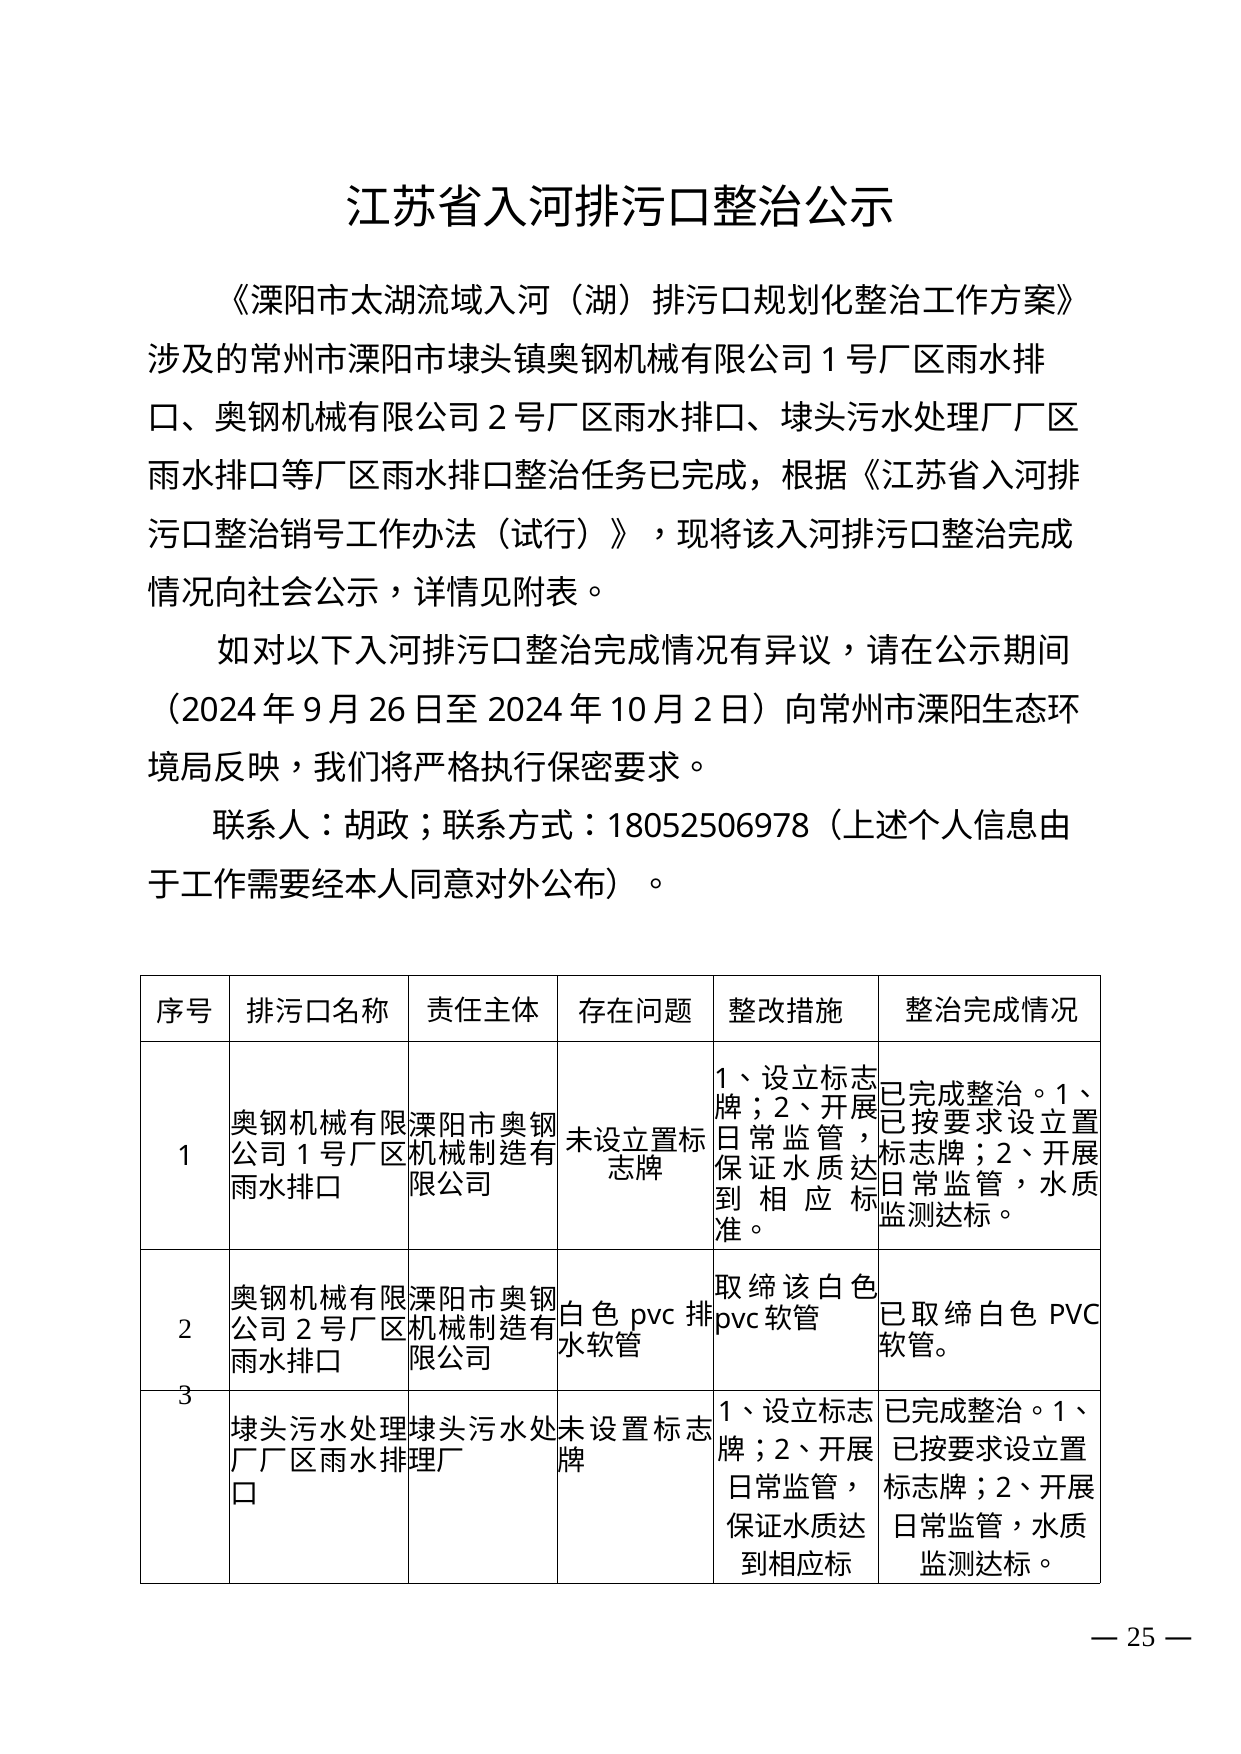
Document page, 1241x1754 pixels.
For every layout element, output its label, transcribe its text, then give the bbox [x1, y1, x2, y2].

table_cell 1 [141, 1042, 229, 1249]
text 联系人：胡政；联系方式：18052506978（上述个人信息由于工作需要经本人同意对外公布）。 [148, 791, 1093, 908]
table_cell 取缔该白色pvc软管 [714, 1250, 878, 1390]
text 《溧阳市太湖流域入河（湖）排污口规划化整治工作方案》涉及的常州市溧阳市埭头镇奥钢机械有限公司1号厂区雨水排口、奥钢机械有限公司2号厂区雨水排口、埭头污水处理厂厂区雨水排口等厂区雨水排口整治任务已完成，根据《江苏省入河排污口整治销号工作办法（试行）》，现将该入河排污口整治完成情况向社会公示，详情见附表。 [148, 266, 1093, 616]
table_cell 未设置标志牌 [558, 1391, 713, 1583]
table_cell 溧阳市奥钢机械制造有限公司 [409, 1042, 557, 1249]
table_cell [879, 1391, 1100, 1583]
table_cell 奥钢机械有限公司1号厂区雨水排口 [230, 1042, 408, 1249]
table_header 排污口名称 [230, 976, 408, 1041]
table_cell 埭头污水处理厂 [409, 1391, 557, 1583]
table_cell 白色pvc排水软管 [558, 1250, 713, 1390]
text 江苏省入河排污口整治公示 [148, 165, 1093, 238]
table_cell 奥钢机械有限公司2号厂区雨水排口 [230, 1250, 408, 1390]
table_header 序号 [141, 976, 229, 1041]
table_cell 溧阳市奥钢机械制造有限公司 [409, 1250, 557, 1390]
table_cell 2 [141, 1250, 229, 1390]
table_cell 3 [141, 1391, 229, 1583]
table_cell 已取缔白色PVC软管。 [879, 1250, 1100, 1390]
text 如对以下入河排污口整治完成情况有异议，请在公示期间（2024年9月26日至 2024年10月2日）向常州市溧阳生态环境局反映，我们将严格执行保密要求。 [148, 616, 1093, 791]
table_cell 1、设立标志牌；2、开展日常监管，保证水质达到相应标准。 [714, 1042, 878, 1249]
table_cell 埭头污水处理厂厂区雨水排口 [230, 1391, 408, 1583]
table_header 整改措施 [714, 976, 878, 1041]
table_header 存在问题 [558, 976, 713, 1041]
table_header 责任主体 [409, 976, 557, 1041]
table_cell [714, 1391, 878, 1583]
table_cell 已完成整治。1、已按要求设立置标志牌；2、开展日常监管，水质监测达标。 [879, 1042, 1100, 1249]
table_header 整治完成情况 [879, 976, 1100, 1041]
table_cell 未设立置标志牌 [558, 1042, 713, 1249]
